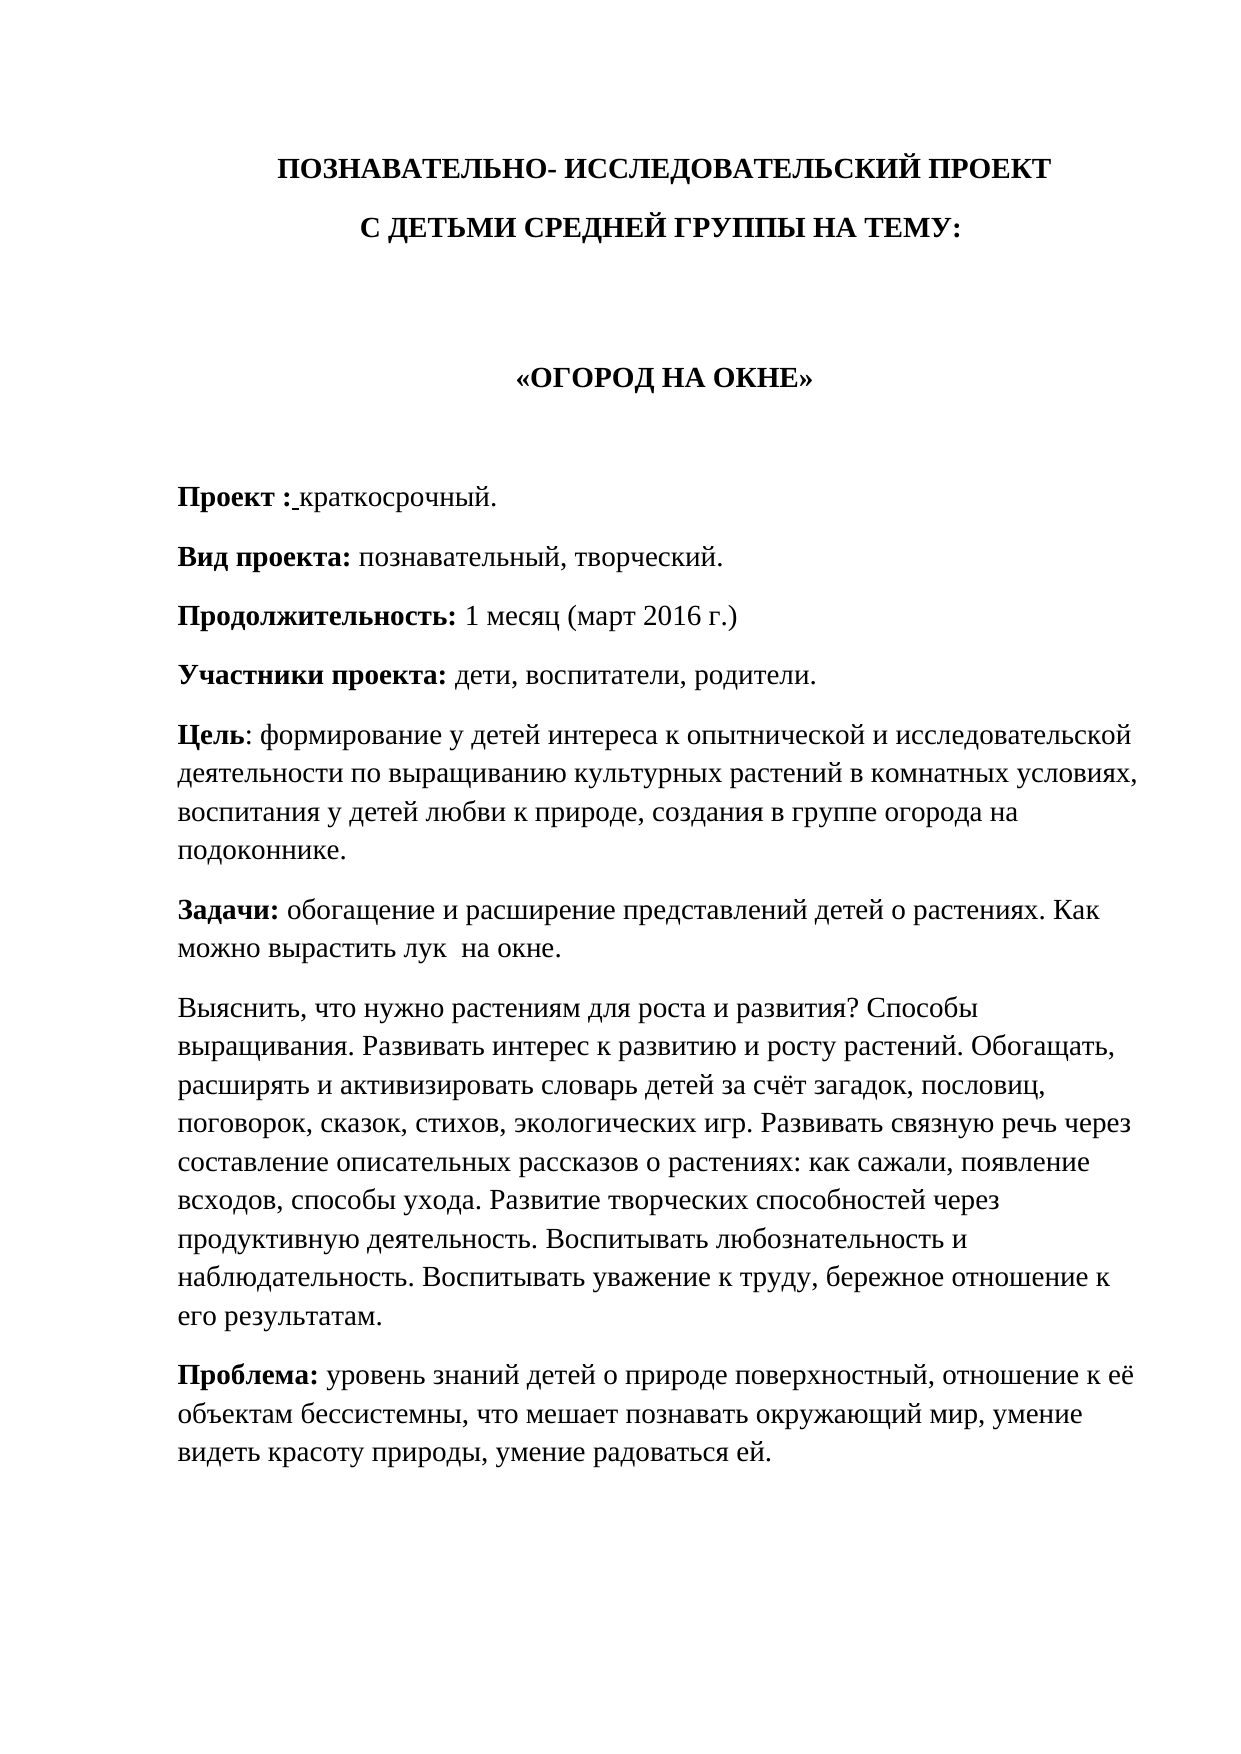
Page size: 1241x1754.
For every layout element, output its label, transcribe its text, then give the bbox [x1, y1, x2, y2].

text Проект : краткосрочный. [177, 479, 1152, 513]
text ПОЗНАВАТЕЛЬНО- ИССЛЕДОВАТЕЛЬСКИЙ ПРОЕКТ [177, 118, 1152, 185]
text Выяснить, что нужно растениям для роста и развития? Способы выращивания. Развивать интерес к развитию и росту растений. Обогащать, расширять и активизировать словарь детей за счёт загадок, пословиц, поговорок, сказок, стихов, экологических игр. Развивать связную речь через составление описательных рассказов о растениях: как сажали, появление всходов, способы ухода. Развитие творческих способностей через продуктивную деятельность. Воспитывать любознательность и наблюдательность. Воспитывать уважение к труду, бережное отношение к его результатам. [177, 990, 1152, 1332]
text Задачи: обогащение и расширение представлений детей о растениях. Как можно вырастить лук на окне. [177, 892, 1152, 964]
text Проблема: уровень знаний детей о природе поверхностный, отношение к её объектам бессистемны, что мешает познавать окружающий мир, умение видеть красоту природы, умение радоваться ей. [177, 1357, 1152, 1468]
text Участники проекта: дети, воспитатели, родители. [177, 657, 1152, 691]
text С ДЕТЬМИ СРЕДНЕЙ ГРУППЫ НА ТЕМУ: [177, 211, 1152, 276]
text «ОГОРОД НА ОКНЕ» [177, 361, 1152, 394]
text Продолжительность: 1 месяц (март 2016 г.) [177, 598, 1152, 632]
text Цель: формирование у детей интереса к опытнической и исследовательской деятельности по выращиванию культурных растений в комнатных условиях, воспитания у детей любви к природе, создания в группе огорода на подоконнике. [177, 717, 1152, 866]
text Вид проекта: познавательный, творческий. [177, 539, 1152, 572]
